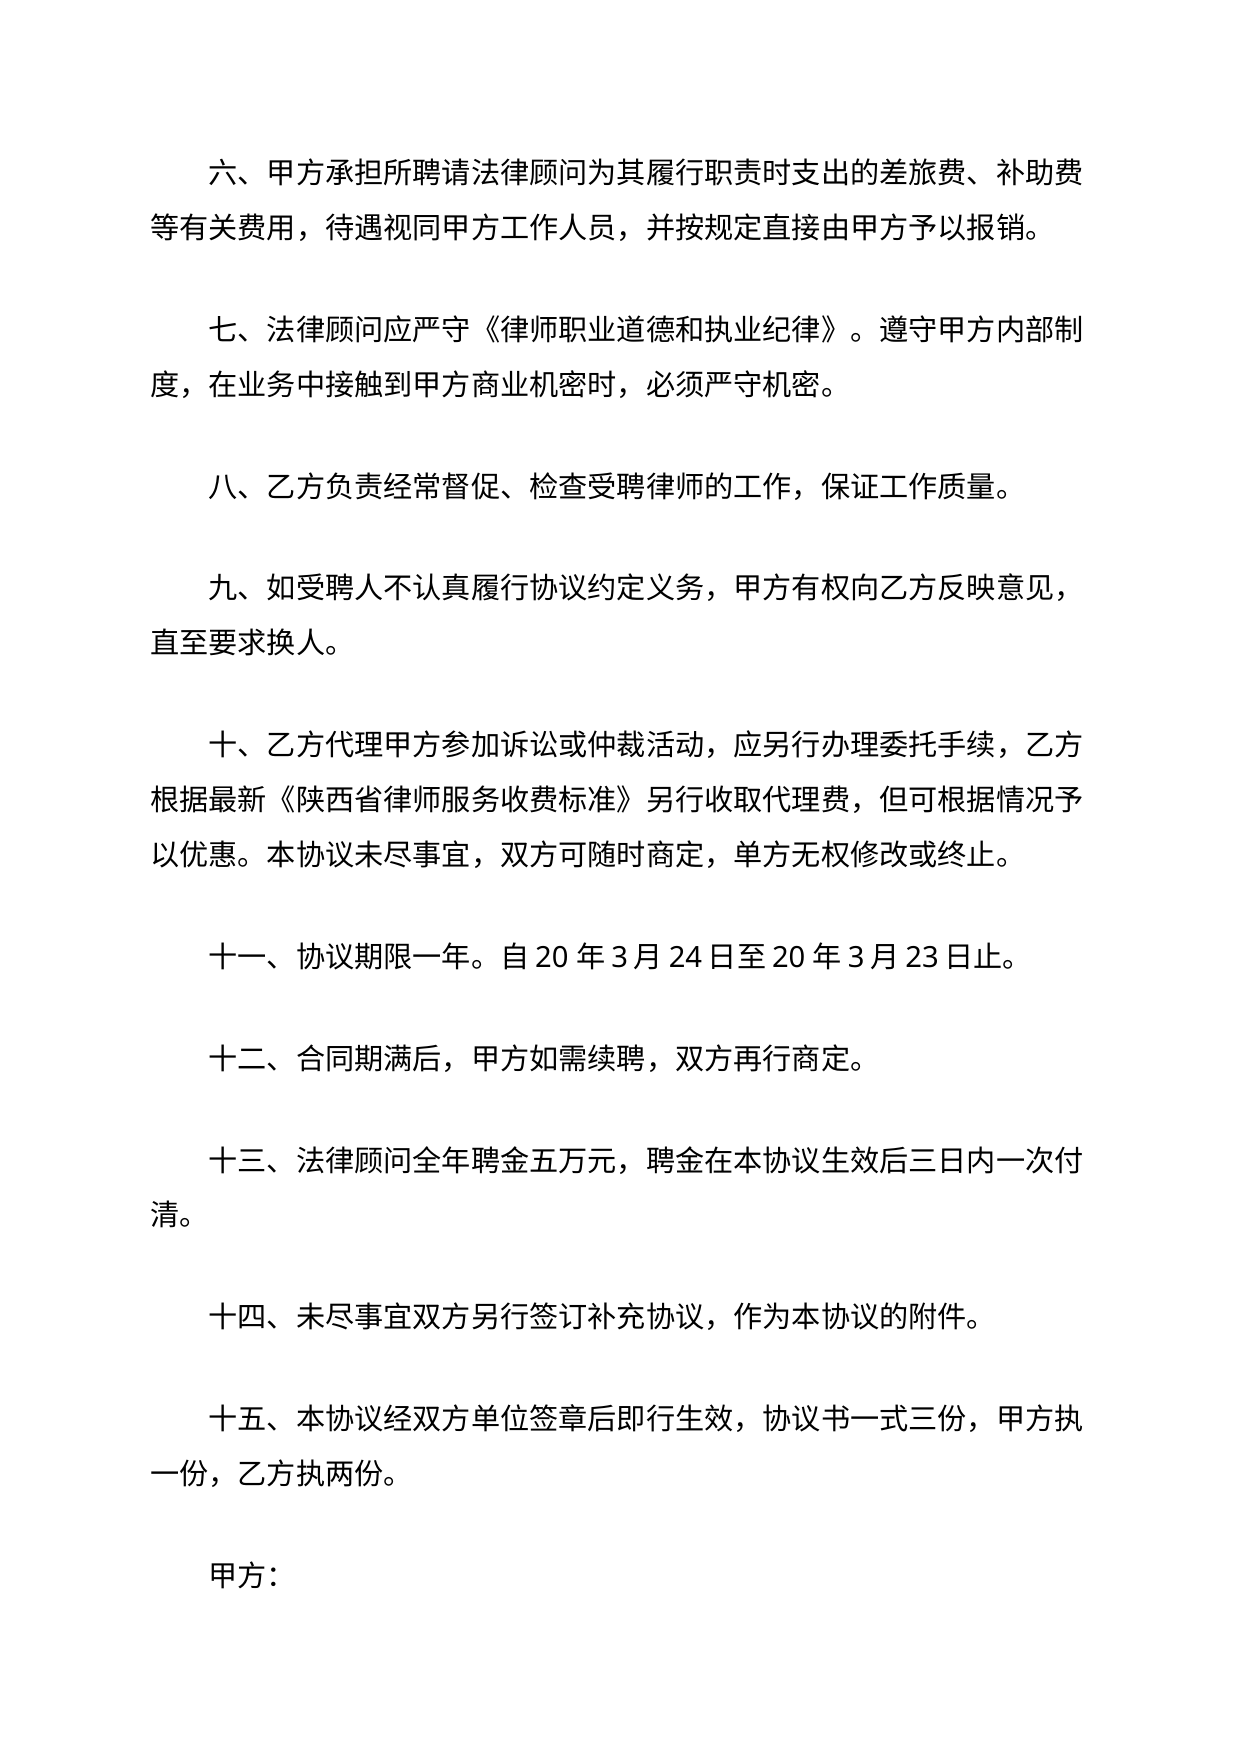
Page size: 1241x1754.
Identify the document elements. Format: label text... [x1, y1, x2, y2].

text 八、乙方负责经常督促、检查受聘律师的工作，保证工作质量。 [150, 463, 1090, 506]
text 十二、合同期满后，甲方如需续聘，双方再行商定。 [150, 1035, 1090, 1078]
text 九、如受聘人不认真履行协议约定义务，甲方有权向乙方反映意见，直至要求换人。 [150, 565, 1090, 662]
text 十五、本协议经双方单位签章后即行生效，协议书一式三份，甲方执一份，乙方执两份。 [150, 1396, 1090, 1493]
text 甲方： [150, 1552, 1090, 1594]
text 十四、未尽事宜双方另行签订补充协议，作为本协议的附件。 [150, 1294, 1090, 1336]
text 七、法律顾问应严守《律师职业道德和执业纪律》。遵守甲方内部制度，在业务中接触到甲方商业机密时，必须严守机密。 [150, 307, 1090, 404]
text 十一、协议期限一年。自20 年3月24日至20 年3月23日止。 [150, 933, 1090, 976]
text 十三、法律顾问全年聘金五万元，聘金在本协议生效后三日内一次付清。 [150, 1137, 1090, 1234]
text 六、甲方承担所聘请法律顾问为其履行职责时支出的差旅费、补助费等有关费用，待遇视同甲方工作人员，并按规定直接由甲方予以报销。 [150, 150, 1090, 247]
text 十、乙方代理甲方参加诉讼或仲裁活动，应另行办理委托手续，乙方根据最新《陕西省律师服务收费标准》另行收取代理费，但可根据情况予以优惠。本协议未尽事宜，双方可随时商定，单方无权修改或终止。 [150, 722, 1090, 874]
